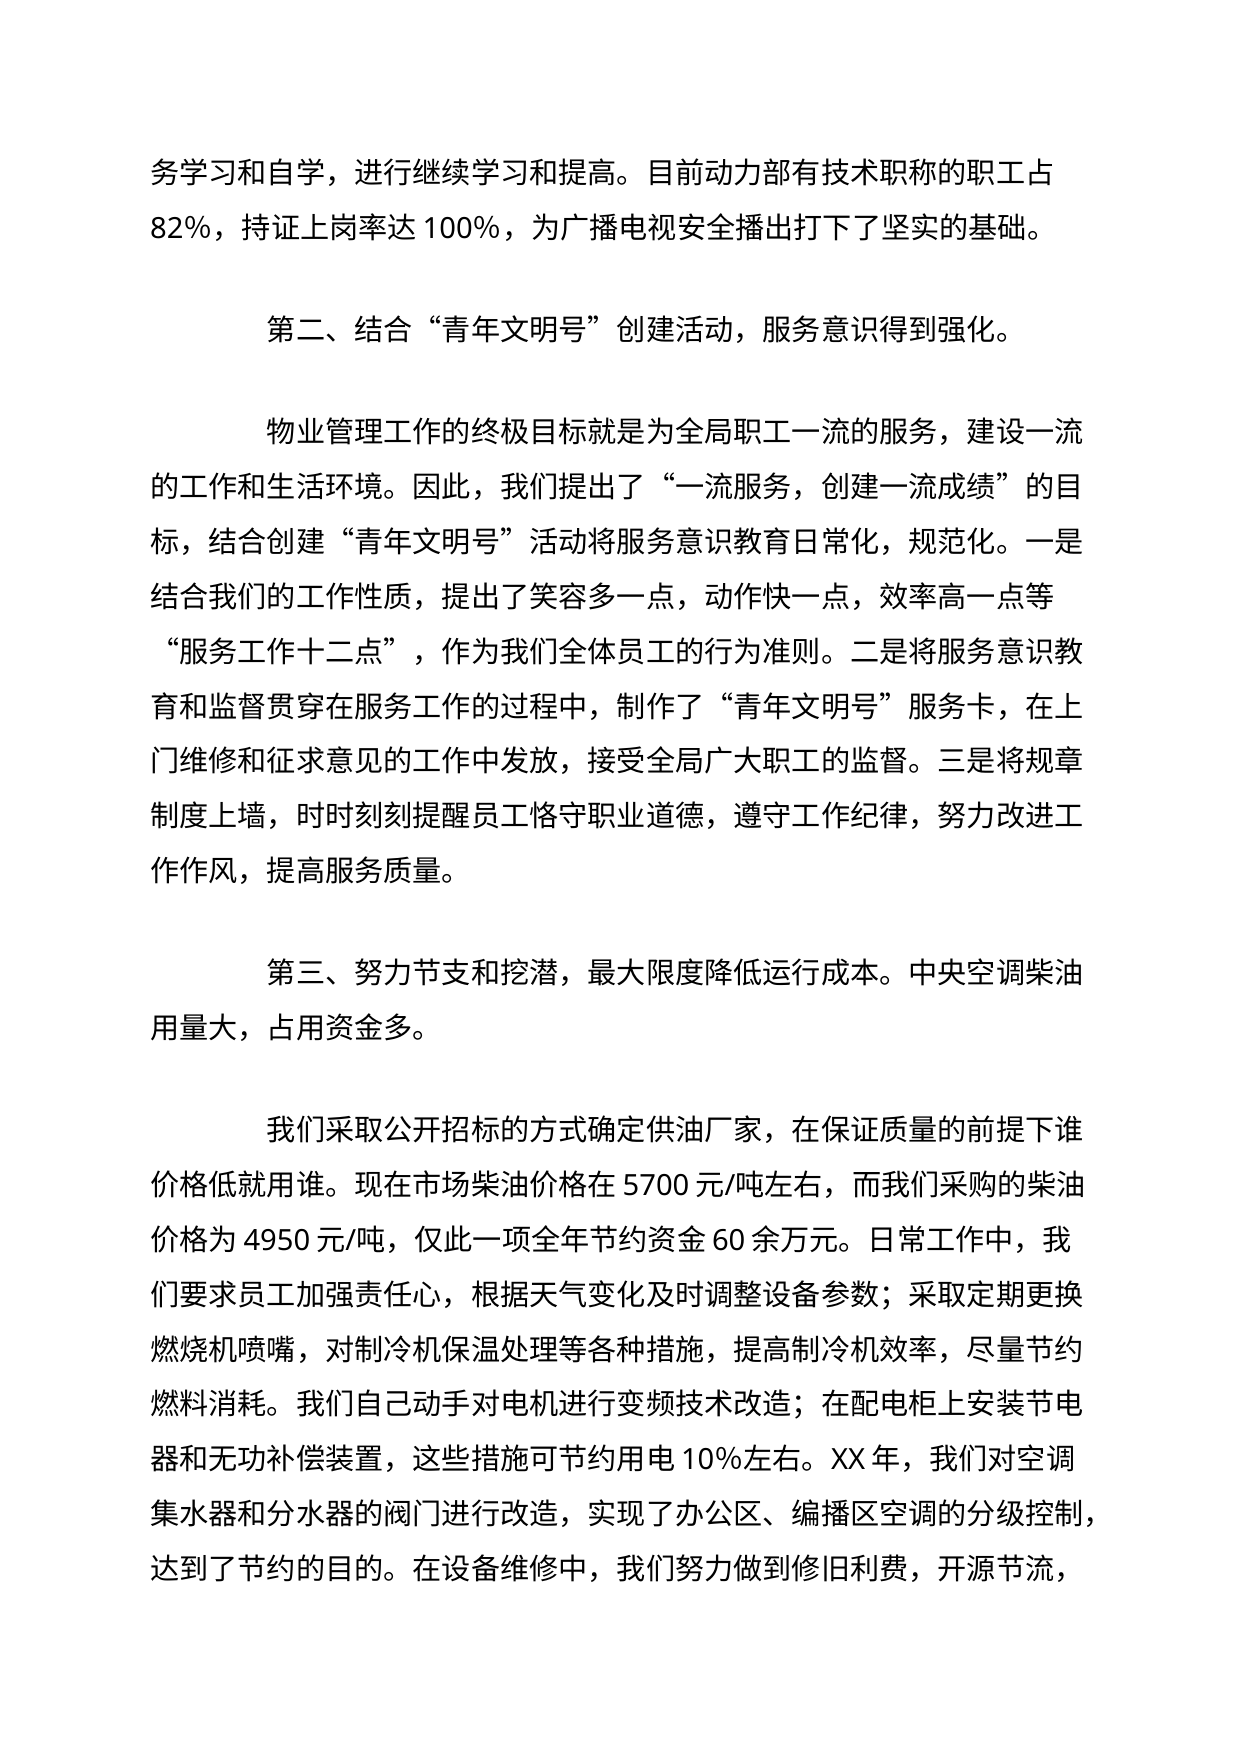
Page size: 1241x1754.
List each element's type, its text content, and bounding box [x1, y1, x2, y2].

text 物业管理工作的终极目标就是为全局职工一流的服务，建设一流的工作和生活环境。因此，我们提出了“一流服务，创建一流成绩”的目标，结合创建“青年文明号”活动将服务意识教育日常化，规范化。一是结合我们的工作性质，提出了笑容多一点，动作快一点，效率高一点等“服务工作十二点”，作为我们全体员工的行为准则。二是将服务意识教育和监督贯穿在服务工作的过程中，制作了“青年文明号”服务卡，在上门维修和征求意见的工作中发放，接受全局广大职工的监督。三是将规章制度上墙，时时刻刻提醒员工恪守职业道德，遵守工作纪律，努力改进工作作风，提高服务质量。 [150, 409, 1090, 890]
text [150, 1106, 1090, 1588]
text 第三、努力节支和挖潜，最大限度降低运行成本。中央空调柴油用量大，占用资金多。 [150, 949, 1090, 1047]
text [150, 150, 1090, 247]
text 第二、结合“青年文明号”创建活动，服务意识得到强化。 [150, 307, 1090, 349]
